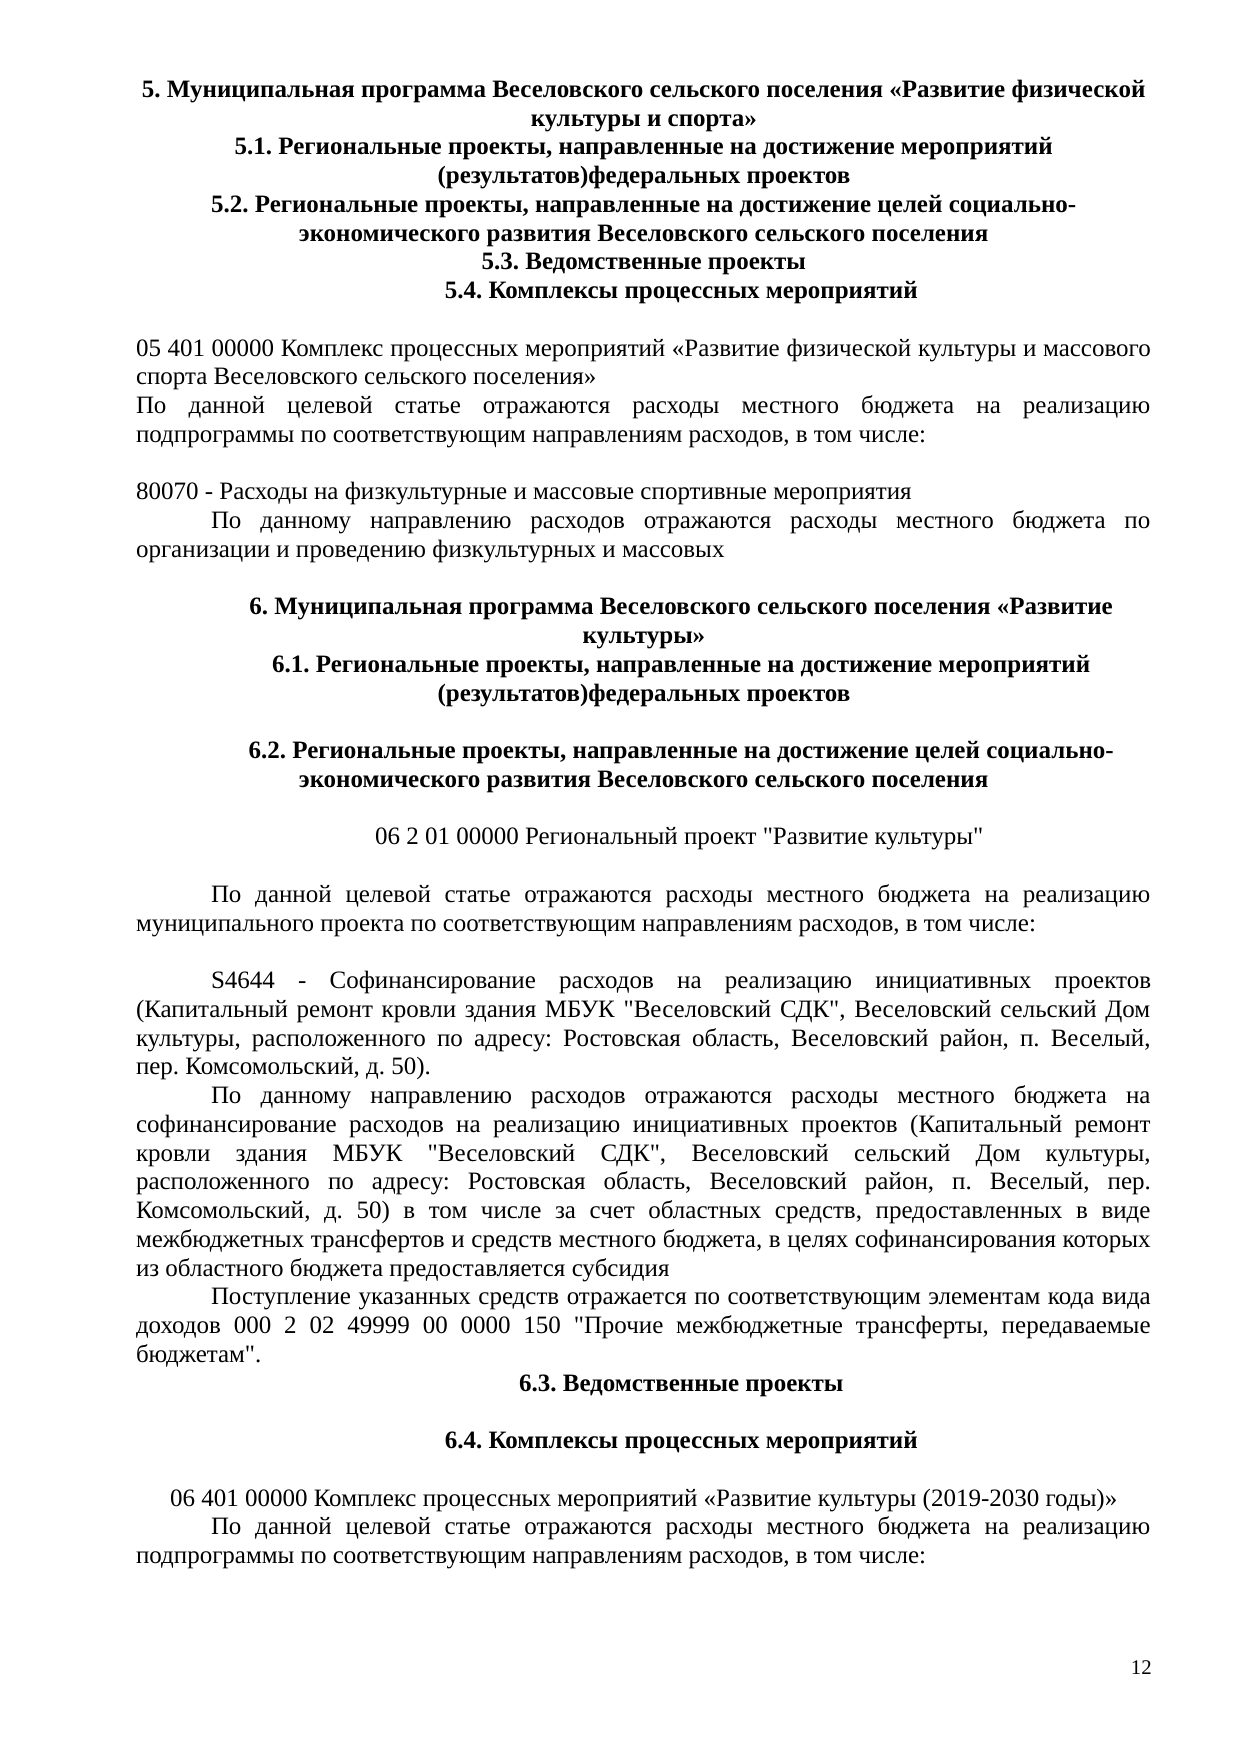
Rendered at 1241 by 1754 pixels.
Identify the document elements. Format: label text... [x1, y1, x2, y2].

text По данной целевой статье отражаются расходы местного бюджета на реализацию подпрограммы по соответствующим направлениям расходов, в том числе: [136, 390, 1152, 448]
text 06 2 01 00000 Региональный проект "Развитие культуры" [136, 821, 1152, 850]
text 6.4. Комплексы процессных мероприятий [136, 1425, 1152, 1454]
text S4644 - Софинансирование расходов на реализацию инициативных проектов (Капитальный ремонт кровли здания МБУК "Веселовский СДК", Веселовский сельский Дом культуры, расположенного по адресу: Ростовская область, Веселовский район, п. Веселый, пер. Комсомольский, д. 50). [136, 965, 1152, 1080]
text 6.1. Региональные проекты, направленные на достижение мероприятий (результатов)федеральных проектов [136, 649, 1152, 706]
text 5.1. Региональные проекты, направленные на достижение мероприятий (результатов)федеральных проектов [136, 131, 1152, 189]
text 5.2. Региональные проекты, направленные на достижение целей социально-экономического развития Веселовского сельского поселения [136, 189, 1152, 246]
text 5.4. Комплексы процессных мероприятий [136, 275, 1152, 304]
text 80070 - Расходы на физкультурные и массовые спортивные мероприятия [136, 476, 1152, 505]
text По данному направлению расходов отражаются расходы местного бюджета по организации и проведению физкультурных и массовых [136, 505, 1152, 563]
text По данной целевой статье отражаются расходы местного бюджета на реализацию подпрограммы по соответствующим направлениям расходов, в том числе: [136, 1511, 1152, 1569]
text Поступление указанных средств отражается по соответствующим элементам кода вида доходов 000 2 02 49999 00 0000 150 "Прочие межбюджетные трансферты, передаваемые бюджетам". [136, 1281, 1152, 1368]
text 6. Муниципальная программа Веселовского сельского поселения «Развитие культуры» [136, 591, 1152, 649]
text 6.3. Ведомственные проекты [136, 1368, 1152, 1396]
text 06 401 00000 Комплекс процессных мероприятий «Развитие культуры (2019-2030 годы)» [136, 1483, 1152, 1511]
text 6.2. Региональные проекты, направленные на достижение целей социально-экономического развития Веселовского сельского поселения [136, 735, 1152, 793]
text 5. Муниципальная программа Веселовского сельского поселения «Развитие физической культуры и спорта» [136, 74, 1152, 131]
text 5.3. Ведомственные проекты [136, 246, 1152, 275]
text По данному направлению расходов отражаются расходы местного бюджета на софинансирование расходов на реализацию инициативных проектов (Капитальный ремонт кровли здания МБУК "Веселовский СДК", Веселовский сельский Дом культуры, расположенного по адресу: Ростовская область, Веселовский район, п. Веселый, пер. Комсомольский, д. 50) в том числе за счет областных средств, предоставленных в виде межбюджетных трансфертов и средств местного бюджета, в целях софинансирования которых из областного бюджета предоставляется субсидия [136, 1080, 1152, 1281]
text По данной целевой статье отражаются расходы местного бюджета на реализацию муниципального проекта по соответствующим направлениям расходов, в том числе: [136, 879, 1152, 936]
text 05 401 00000 Комплекс процессных мероприятий «Развитие физической культуры и массового спорта Веселовского сельского поселения» [136, 333, 1152, 390]
